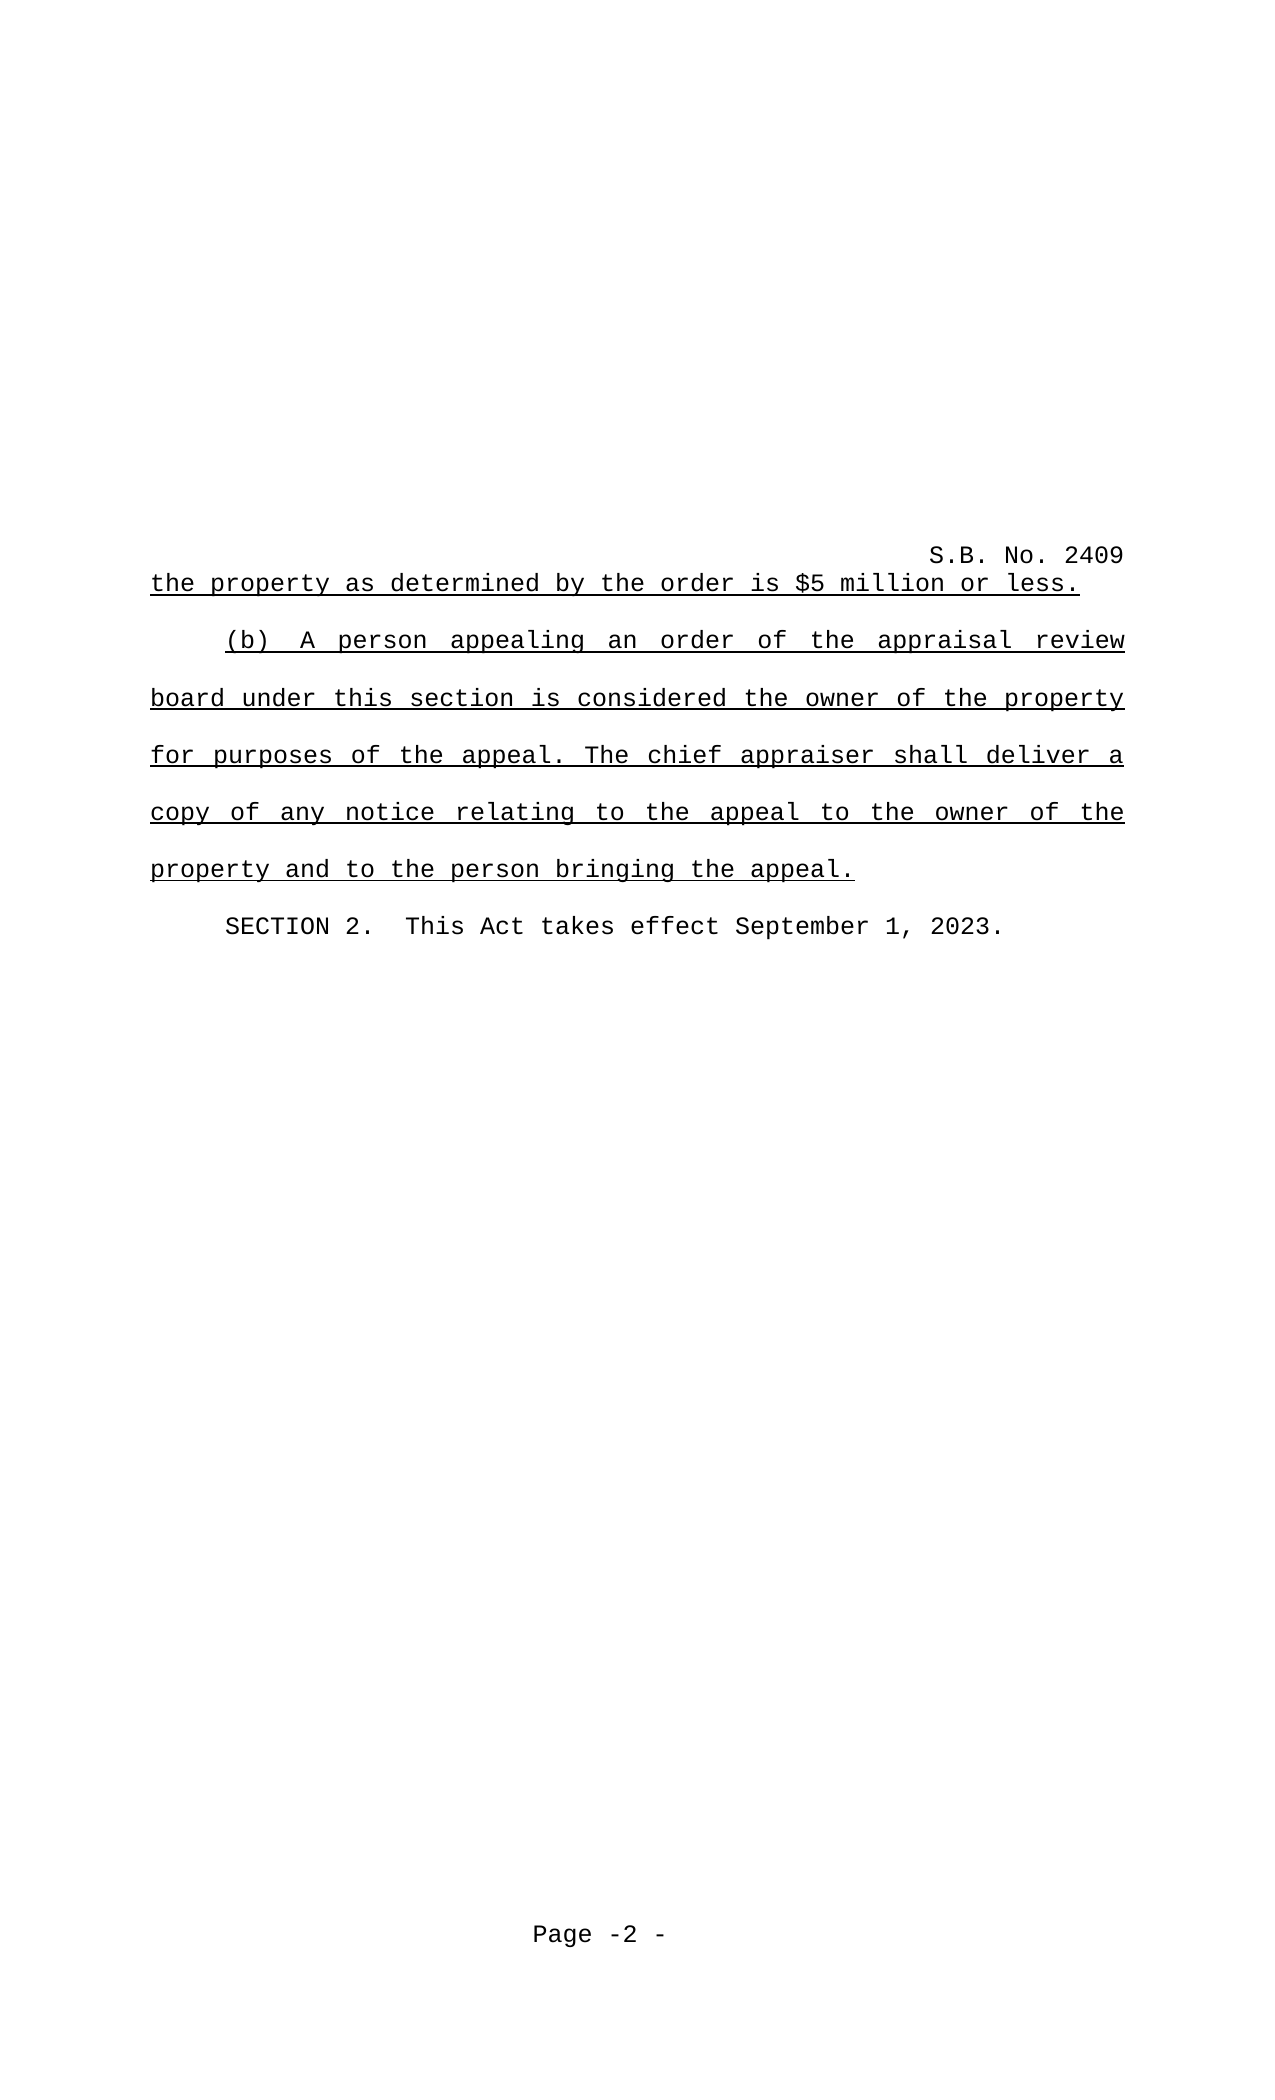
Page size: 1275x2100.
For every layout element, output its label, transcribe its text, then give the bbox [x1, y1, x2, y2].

text (b) A person appealing an order of the appraisal review board under this section is considered the owner of the property for purposes of the appeal. The chief appraiser shall deliver a copy of any notice relating to the appeal to the owner of the property and to the person bringing the appeal. [150, 824, 1125, 885]
text SECTION 2. This Act takes effect September 1, 2023. [150, 913, 1125, 942]
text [150, 571, 1125, 599]
text (b) A person appealing an order of the appraisal review board under this section is considered the owner of the property for purposes of the appeal. The chief appraiser shall deliver a copy of any notice relating to the appeal to the owner of the property and to the person bringing the appeal. [150, 710, 1125, 822]
text (b) A person appealing an order of the appraisal review board under this section is considered the owner of the property for purposes of the appeal. The chief appraiser shall deliver a copy of any notice relating to the appeal to the owner of the property and to the person bringing the appeal. [150, 628, 1125, 708]
